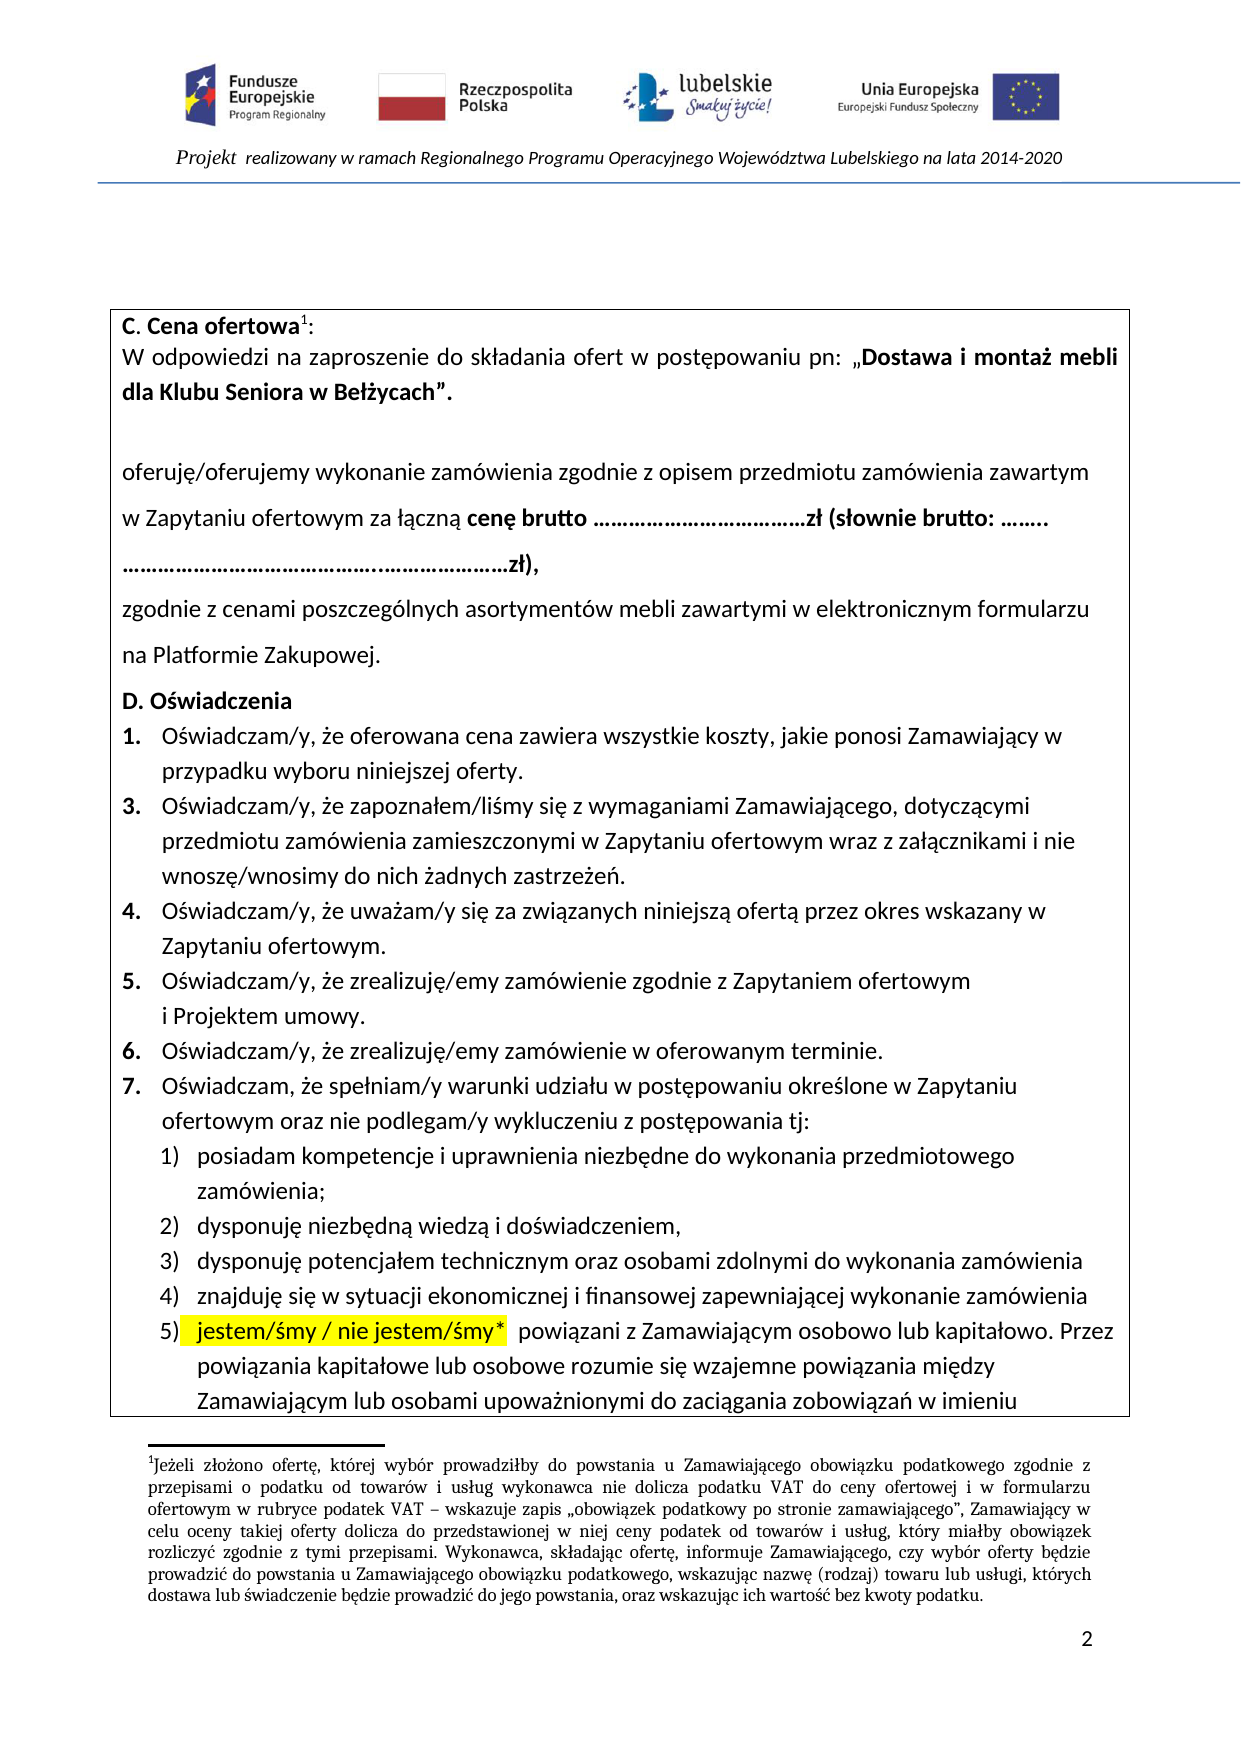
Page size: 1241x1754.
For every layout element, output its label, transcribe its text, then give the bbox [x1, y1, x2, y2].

picture [148, 43, 1093, 146]
